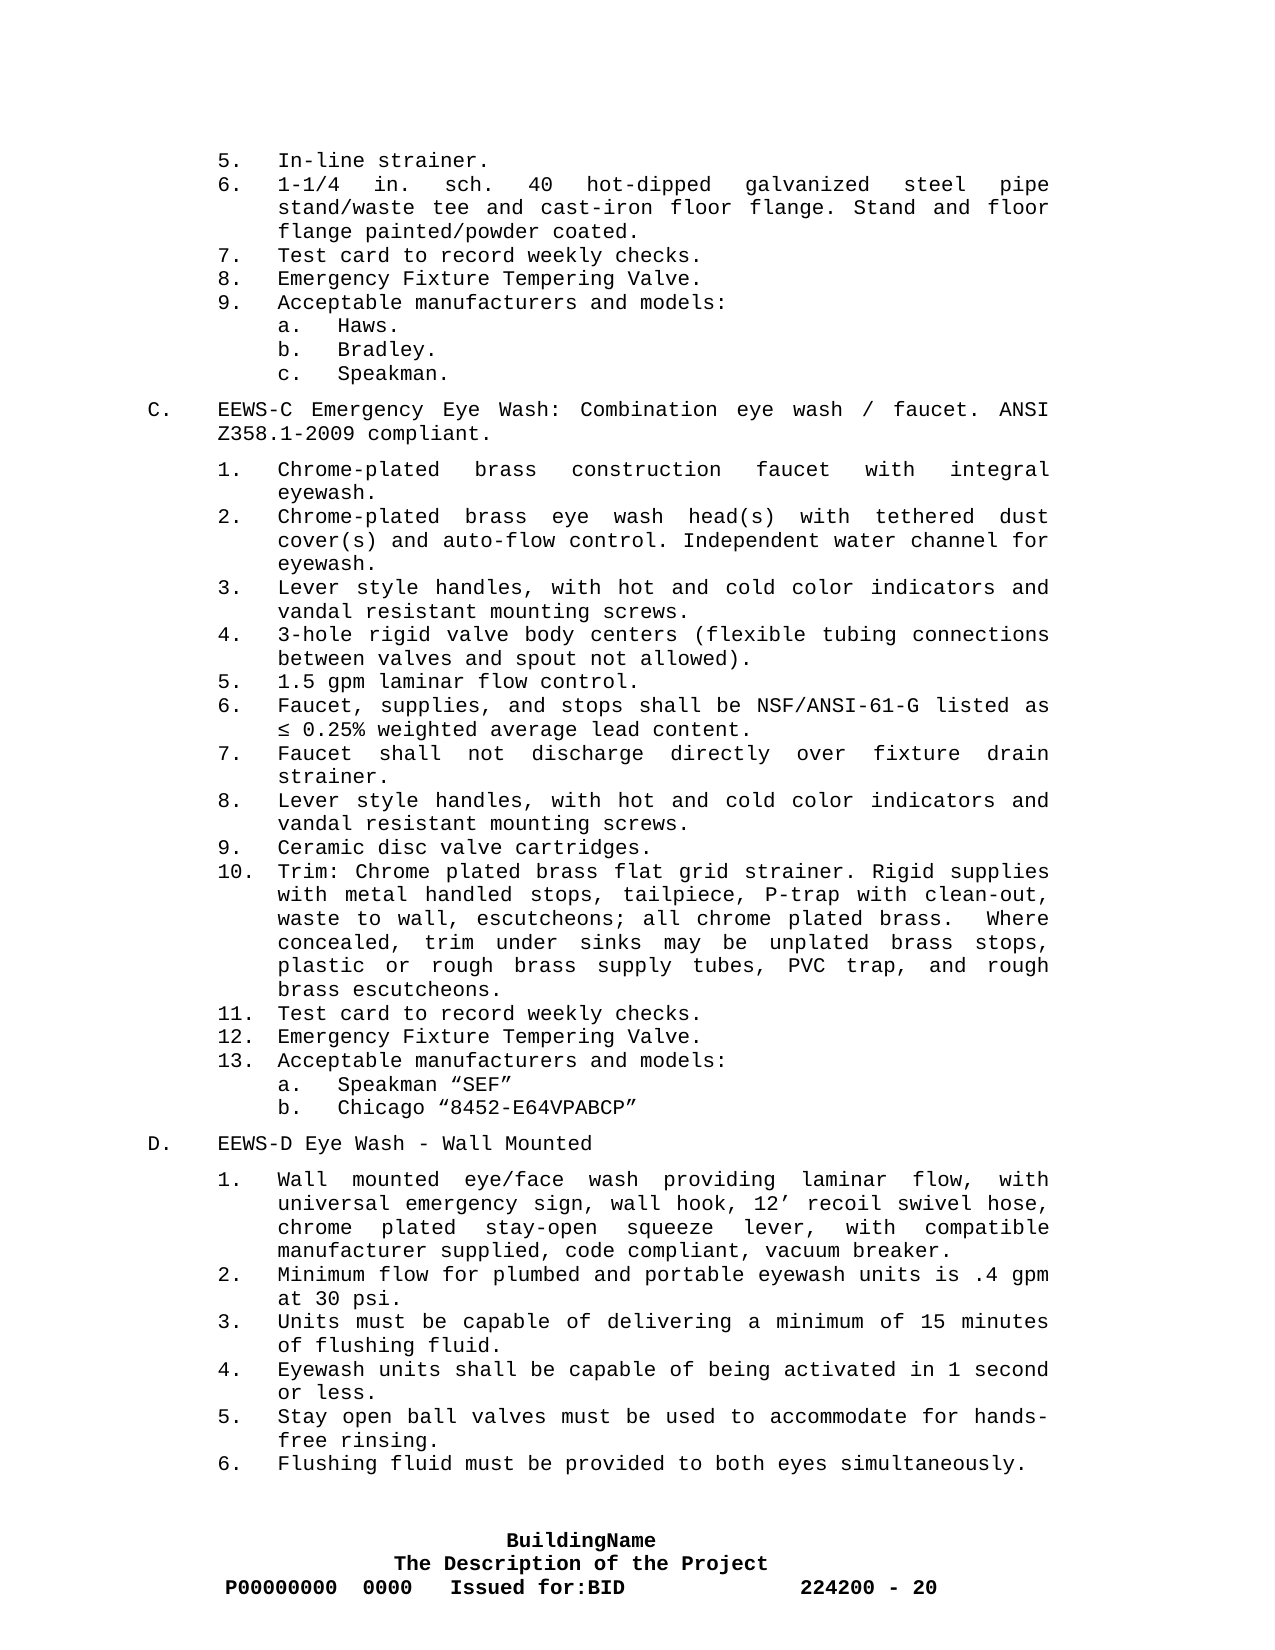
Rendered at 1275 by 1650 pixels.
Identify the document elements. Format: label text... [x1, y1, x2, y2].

text Test card to record weekly checks. [217, 1003, 1050, 1026]
text EEWS-D Eye Wash - Wall Mounted [172, 1133, 1050, 1157]
text Faucet shall not discharge directly over fixture drain strainer. [217, 742, 1050, 790]
text Ceramic disc valve cartridges. [217, 837, 1050, 861]
text Faucet, supplies, and stops shall be NSF/ANSI-61-G listed as ≤ 0.25% weighted average lead content. [217, 695, 1050, 742]
text Trim: Chrome plated brass flat grid strainer. Rigid supplies with metal handled stops, tailpiece, P-trap with clean-out, waste to wall, escutcheons; all chrome plated brass. Where concealed, trim under sinks may be unplated brass stops, plastic or rough brass supply tubes, PVC trap, and rough brass escutcheons. [217, 861, 1050, 1003]
text Acceptable manufacturers and models: [217, 1050, 1050, 1073]
text Chrome-plated brass construction faucet with integral eyewash. [217, 459, 1050, 506]
text Chicago “8452-E64VPABCP” [277, 1097, 1050, 1121]
text Haws. [277, 316, 1050, 339]
text In-line strainer. [217, 150, 1050, 174]
text Units must be capable of delivering a minimum of 15 minutes of flushing fluid. [217, 1311, 1050, 1359]
text Minimum flow for plumbed and portable eyewash units is .4 gpm at 30 psi. [217, 1264, 1050, 1311]
text Wall mounted eye/face wash providing laminar flow, with universal emergency sign, wall hook, 12’ recoil swivel hose, chrome plated stay-open squeeze lever, with compatible manufacturer supplied, code compliant, vacuum breaker. [217, 1169, 1050, 1264]
text Bradley. [277, 339, 1050, 363]
text 3-hole rigid valve body centers (flexible tubing connections between valves and spout not allowed). [217, 624, 1050, 672]
text Stay open ball valves must be used to accommodate for hands-free rinsing. [217, 1406, 1050, 1453]
text 1-1/4 in. sch. 40 hot-dipped galvanized steel pipe stand/waste tee and cast-iron floor flange. Stand and floor flange painted/powder coated. [217, 174, 1050, 244]
text Emergency Fixture Tempering Valve. [217, 268, 1050, 292]
text Test card to record weekly checks. [217, 244, 1050, 268]
text Chrome-plated brass eye wash head(s) with tethered dust cover(s) and auto-flow control. Independent water channel for eyewash. [217, 506, 1050, 577]
text EEWS-C Emergency Eye Wash: Combination eye wash / faucet. ANSI Z358.1-2009 compliant. [172, 399, 1050, 446]
text Lever style handles, with hot and cold color indicators and vandal resistant mounting screws. [217, 790, 1050, 837]
text Flushing fluid must be provided to both eyes simultaneously. [217, 1453, 1050, 1477]
text Emergency Fixture Tempering Valve. [217, 1026, 1050, 1050]
text Lever style handles, with hot and cold color indicators and vandal resistant mounting screws. [217, 577, 1050, 624]
text Speakman “SEF” [277, 1073, 1050, 1097]
text Acceptable manufacturers and models: [217, 292, 1050, 316]
text 1.5 gpm laminar flow control. [217, 672, 1050, 695]
text Eyewash units shall be capable of being activated in 1 second or less. [217, 1359, 1050, 1406]
text Speakman. [277, 363, 1050, 386]
